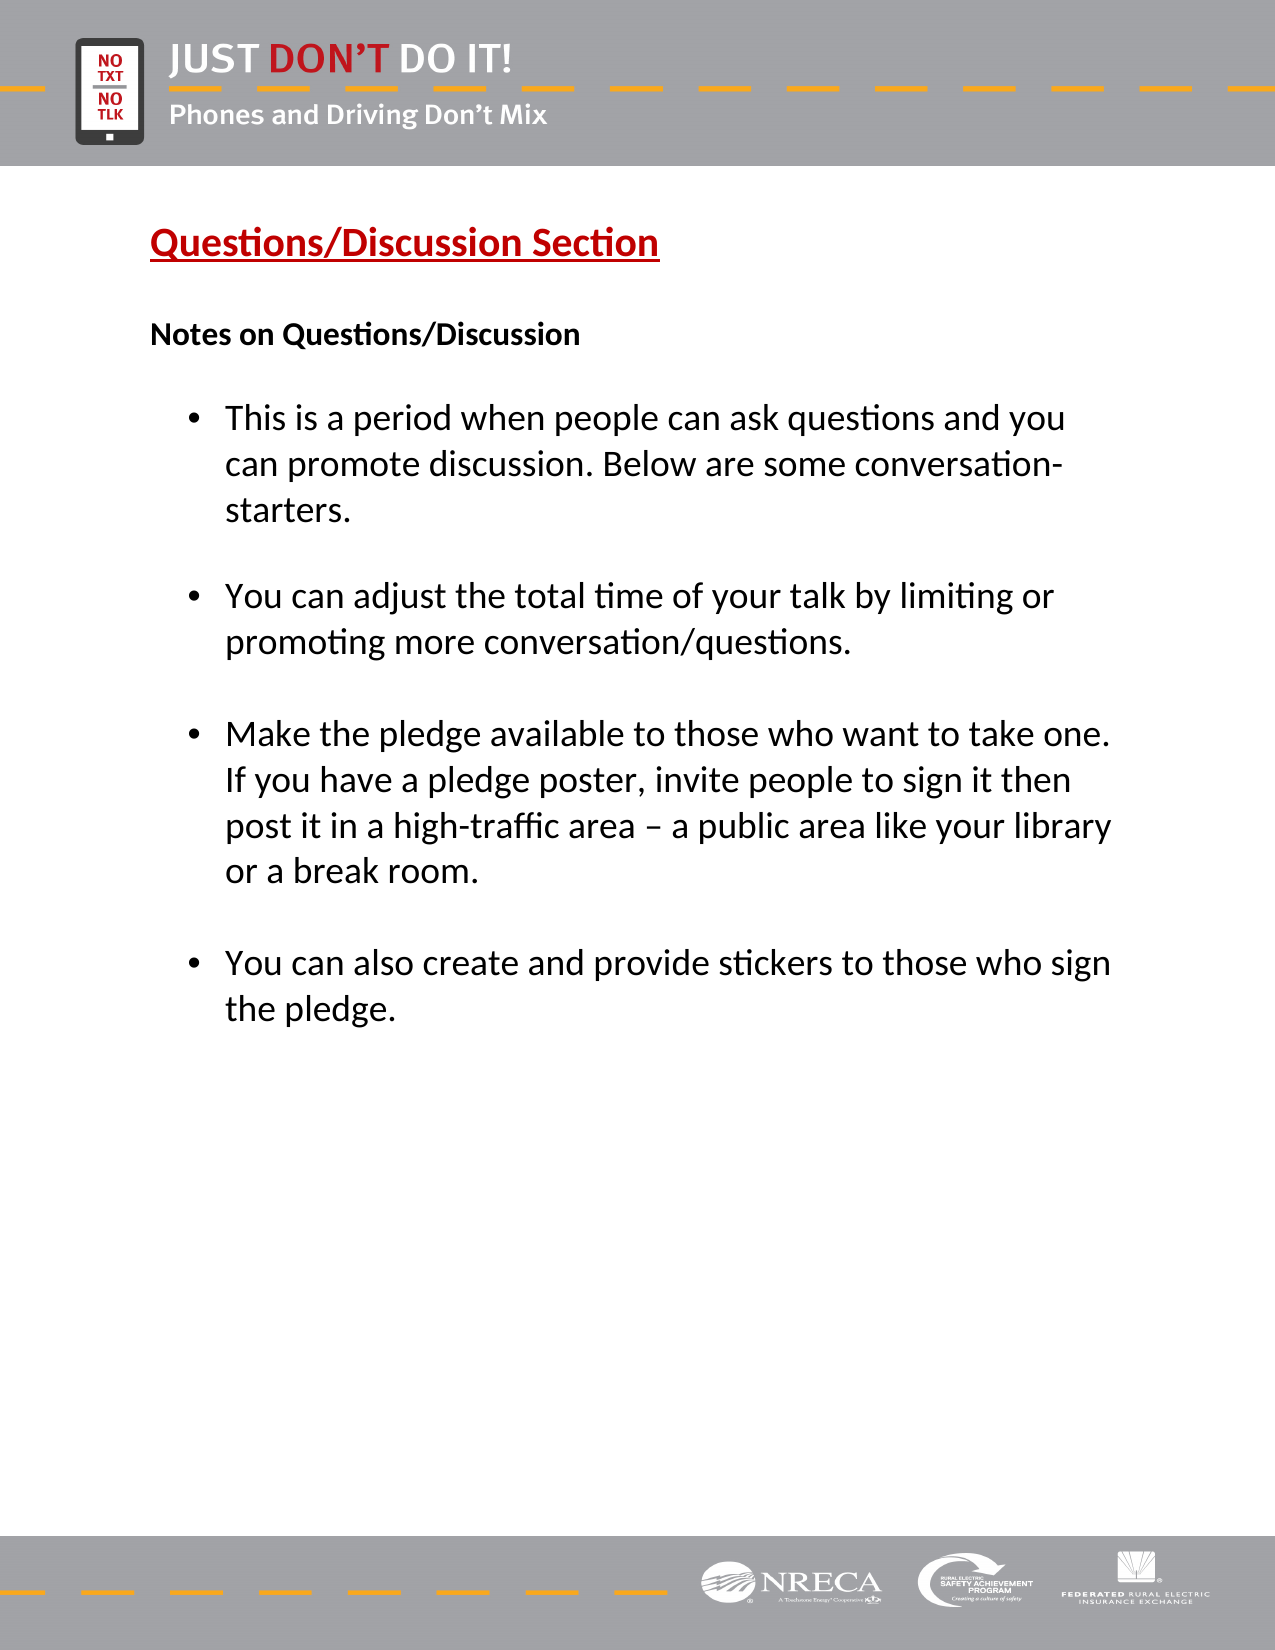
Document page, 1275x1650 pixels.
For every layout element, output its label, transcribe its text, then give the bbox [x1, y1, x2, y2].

list This is a period when people can ask questions and you can promote discussion. Below are some conversation-starters. [187, 394, 1125, 532]
picture [0, 0, 1275, 166]
text Notes on Questions/Discussion [150, 313, 1125, 353]
list You can adjust the total time of your talk by limiting or promoting more conversation/questions. [187, 572, 1125, 664]
list You can also create and provide stickers to those who sign the pledge. [187, 939, 1125, 1031]
picture [0, 1536, 1275, 1650]
list Make the pledge available to those who want to take one. If you have a pledge poster, invite people to sign it then post it in a high-traffic area – a public area like your library or a break room. [187, 710, 1125, 893]
text Questions/Discussion Section [150, 216, 1125, 267]
